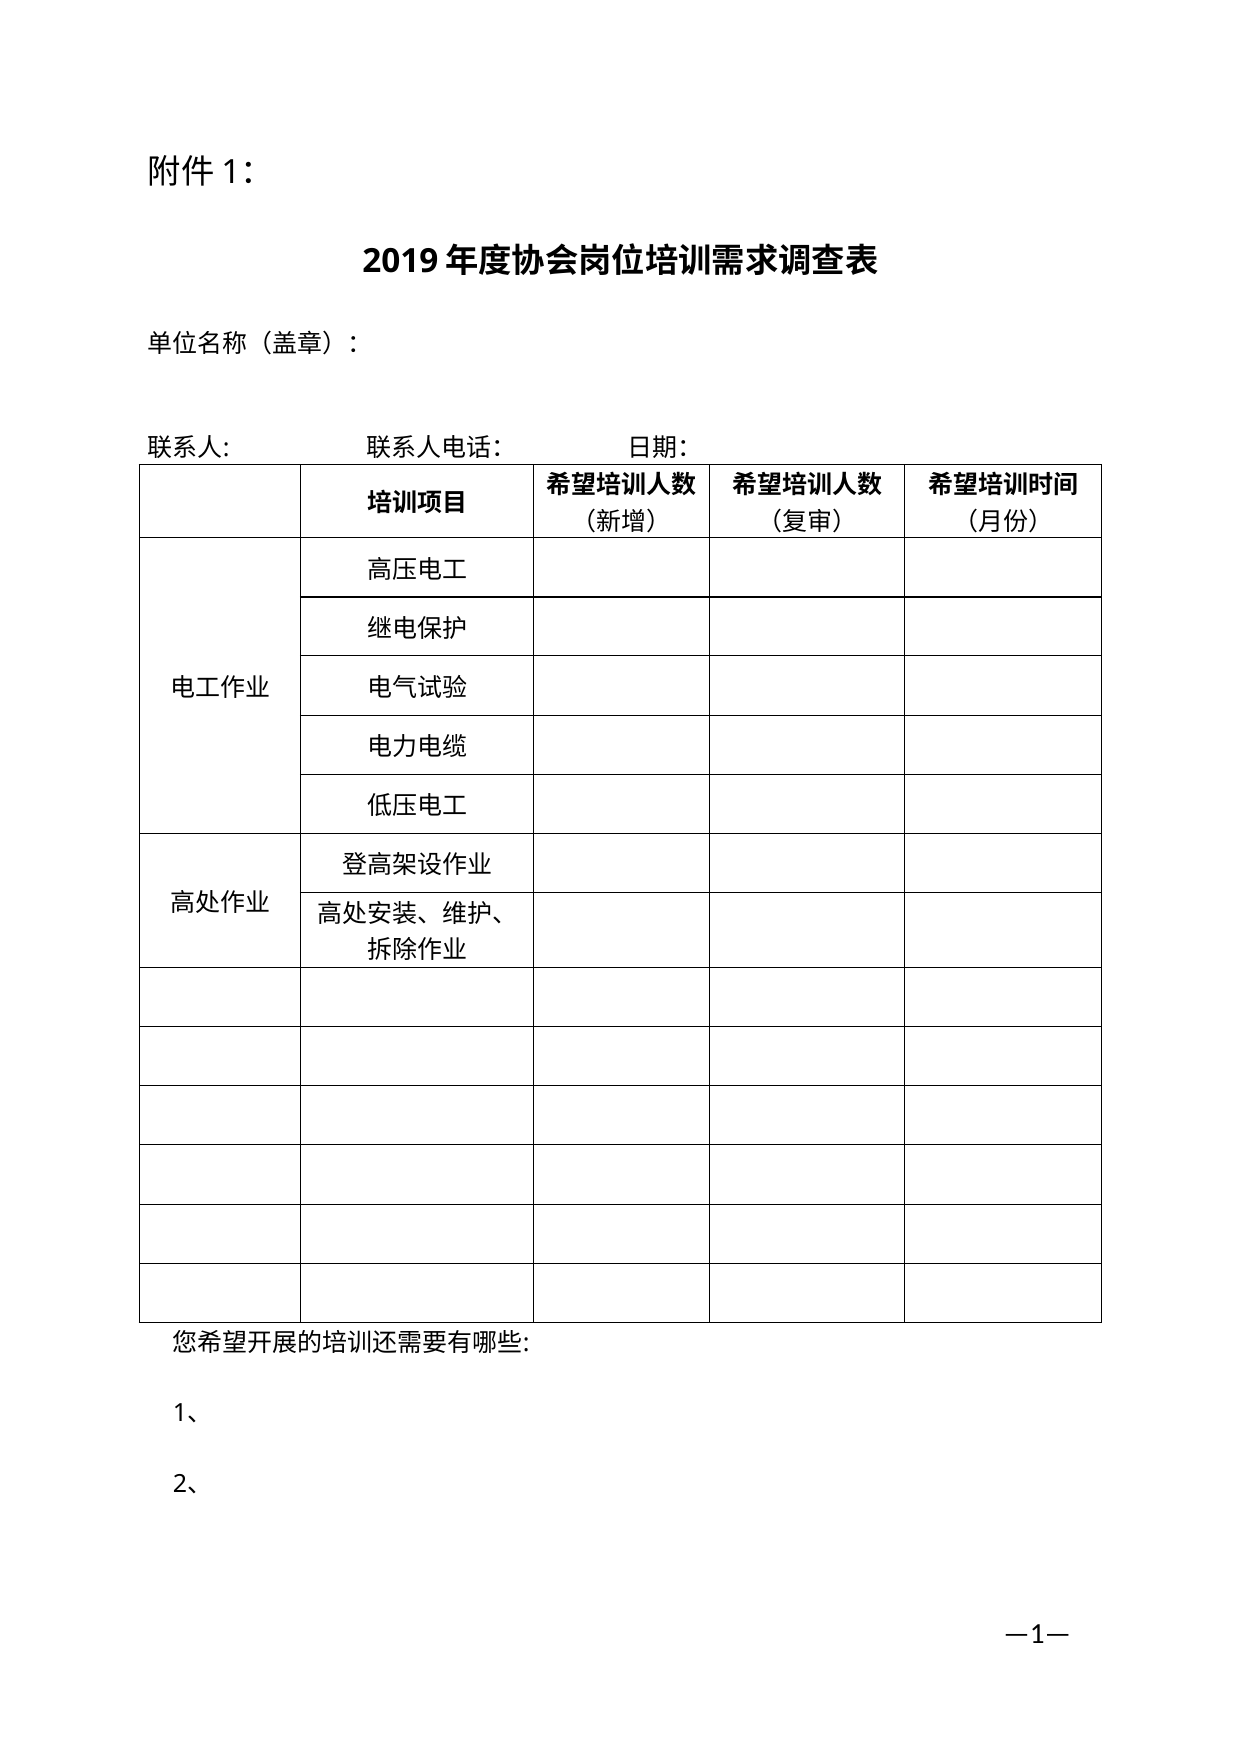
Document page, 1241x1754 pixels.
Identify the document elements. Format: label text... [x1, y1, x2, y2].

table_cell [140, 1027, 300, 1085]
table_cell [710, 968, 904, 1026]
table_cell 电力电缆 [301, 716, 533, 773]
text 您希望开展的培训还需要有哪些: [148, 1323, 1092, 1359]
table_cell [140, 1205, 300, 1262]
table_cell [710, 1264, 904, 1322]
table_cell [534, 1086, 709, 1144]
table_cell [301, 1086, 533, 1144]
table_header 培训项目 [301, 465, 533, 537]
table_cell [140, 968, 300, 1026]
table_header [140, 465, 300, 537]
table_cell [140, 1145, 300, 1203]
table_cell 高压电工 [301, 538, 533, 596]
table_cell [905, 834, 1101, 892]
table_cell [905, 893, 1101, 967]
table_cell [534, 893, 709, 967]
table_cell [905, 1205, 1101, 1262]
table_cell [710, 834, 904, 892]
table_cell [905, 598, 1101, 655]
table_cell [710, 598, 904, 655]
table_cell [534, 775, 709, 833]
table_cell [710, 1205, 904, 1262]
table_cell [534, 1205, 709, 1262]
table_cell [905, 656, 1101, 714]
table_cell [534, 968, 709, 1026]
table_cell 低压电工 [301, 775, 533, 833]
table_cell [710, 716, 904, 773]
table_cell [710, 538, 904, 596]
table_cell [301, 968, 533, 1026]
table_cell [301, 1027, 533, 1085]
text 2、 [148, 1463, 1092, 1499]
table_cell [905, 538, 1101, 596]
table_cell [905, 1027, 1101, 1085]
table_cell [534, 1145, 709, 1203]
table_cell [710, 1145, 904, 1203]
text 联系人: 联系人电话： 日期： [148, 427, 1092, 464]
text 附件1： [148, 145, 1092, 193]
table_cell [301, 1205, 533, 1262]
table_cell [905, 1264, 1101, 1322]
table_cell [905, 1145, 1101, 1203]
table_cell [140, 1086, 300, 1144]
table_cell [710, 1027, 904, 1085]
table_cell [905, 716, 1101, 773]
table_cell 继电保护 [301, 598, 533, 655]
table_header 希望培训时间（月份） [905, 465, 1101, 537]
table_cell 电工作业 [140, 538, 300, 833]
table_cell [905, 1086, 1101, 1144]
table_cell [301, 1145, 533, 1203]
table_header 希望培训人数（复审） [710, 465, 904, 537]
table_cell [534, 598, 709, 655]
text 1、 [148, 1393, 1092, 1429]
table_cell [534, 656, 709, 714]
table_cell [140, 1264, 300, 1322]
table_header 希望培训人数（新增） [534, 465, 709, 537]
text 2019年度协会岗位培训需求调查表 [148, 234, 1092, 282]
table_cell [905, 968, 1101, 1026]
table_cell [534, 716, 709, 773]
table_cell 高处作业 [140, 834, 300, 967]
table_cell [905, 775, 1101, 833]
table_cell [534, 538, 709, 596]
table_cell 高处安装、维护、拆除作业 [301, 893, 533, 967]
table_cell [534, 1264, 709, 1322]
table_cell [301, 1264, 533, 1322]
table_cell [534, 1027, 709, 1085]
table_cell 电气试验 [301, 656, 533, 714]
table_cell 登高架设作业 [301, 834, 533, 892]
table_cell [710, 656, 904, 714]
table_cell [710, 775, 904, 833]
text 单位名称（盖章）： [148, 323, 1092, 359]
table_cell [534, 834, 709, 892]
table_cell [710, 893, 904, 967]
table_cell [710, 1086, 904, 1144]
